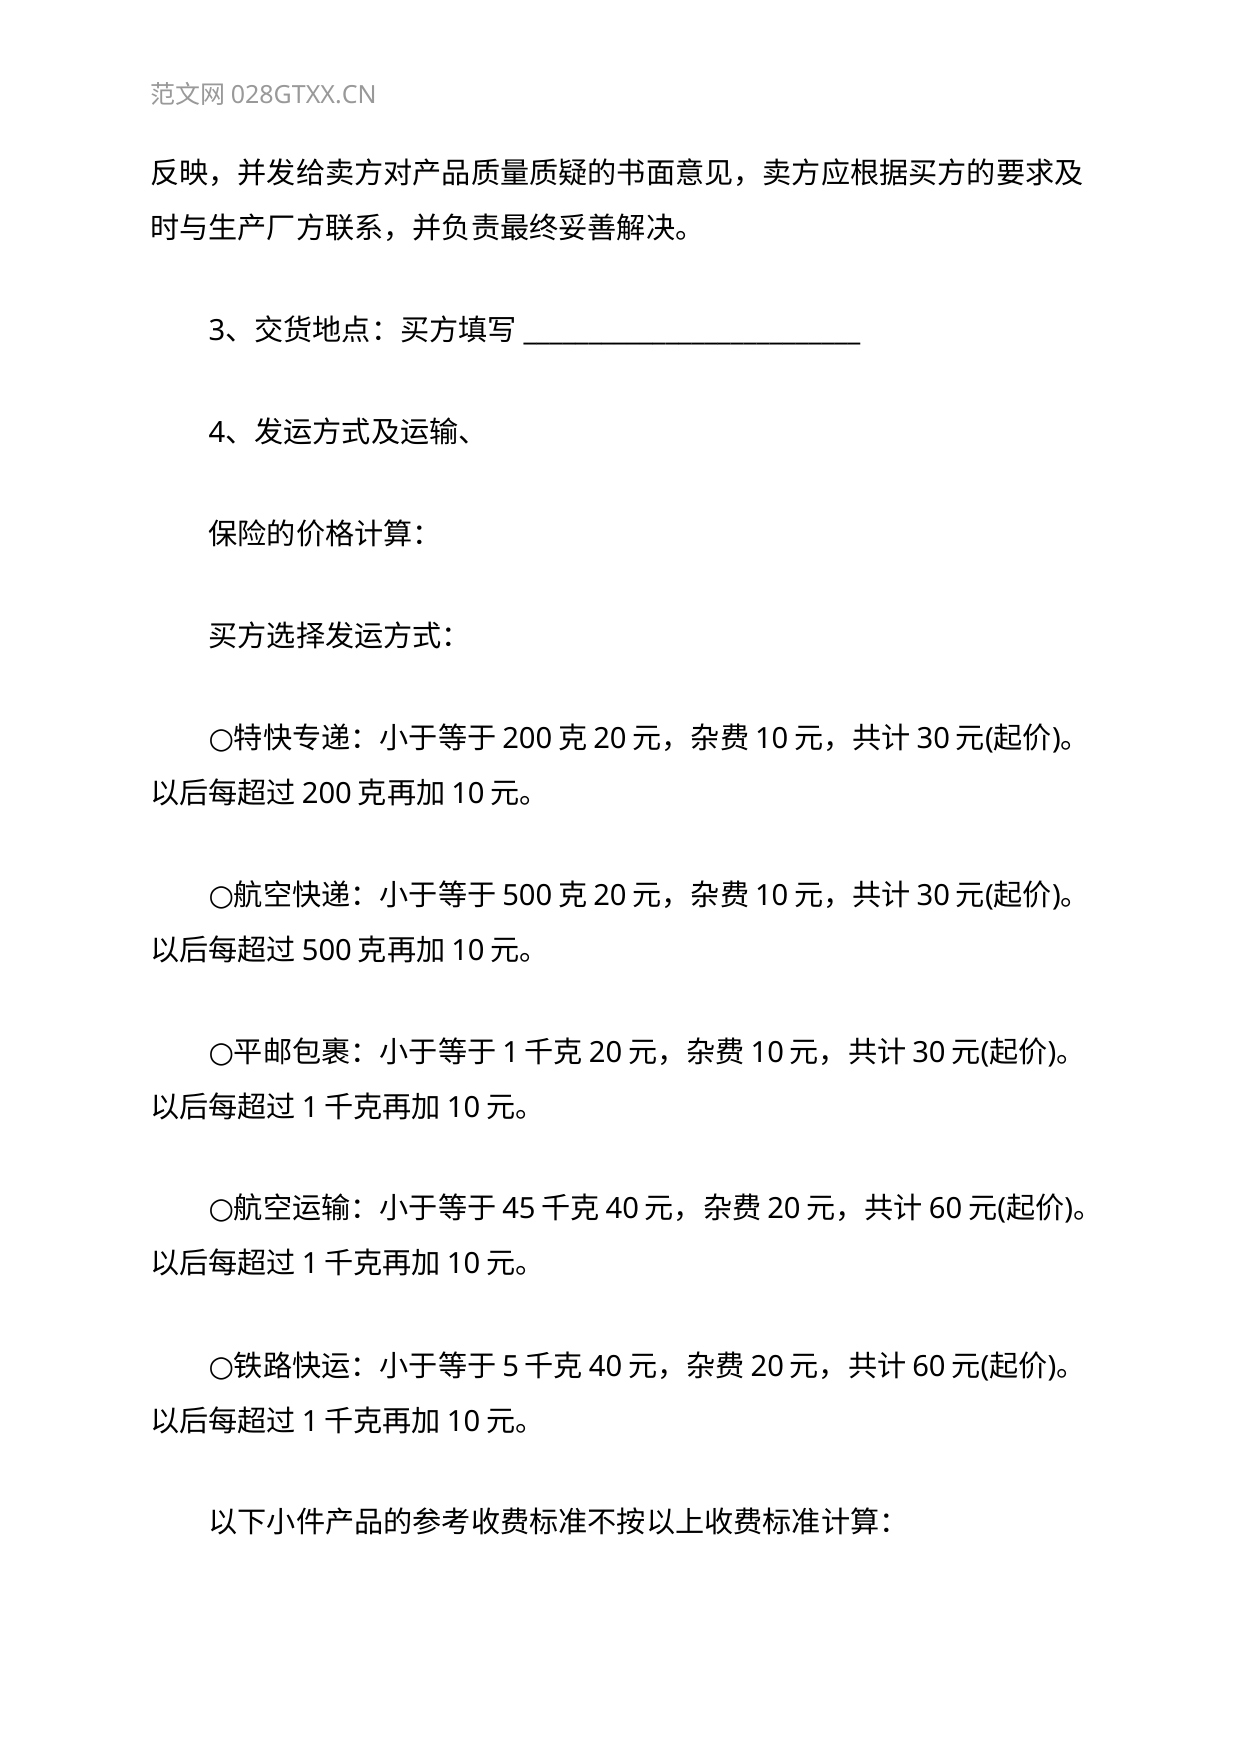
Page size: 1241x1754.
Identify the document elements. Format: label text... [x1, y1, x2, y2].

text ○航空快递：小于等于500克20元，杂费10元，共计30元(起价)。以后每超过500克再加10元。 [150, 871, 1090, 968]
text 保险的价格计算： [150, 511, 1090, 553]
text ○特快专递：小于等于200克20元，杂费10元，共计30元(起价)。以后每超过200克再加10元。 [150, 714, 1090, 812]
text ○平邮包裹：小于等于1千克20元，杂费10元，共计30元(起价)。以后每超过1千克再加10元。 [150, 1028, 1090, 1126]
text 4、发运方式及运输、 [150, 409, 1090, 451]
text ○铁路快运：小于等于5千克40元，杂费20元，共计60元(起价)。以后每超过1千克再加10元。 [150, 1342, 1090, 1439]
text ○航空运输：小于等于45千克40元，杂费20元，共计60元(起价)。以后每超过1千克再加10元。 [150, 1185, 1090, 1282]
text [150, 150, 1090, 247]
text 买方选择发运方式： [150, 612, 1090, 655]
text 以下小件产品的参考收费标准不按以上收费标准计算： [150, 1499, 1090, 1541]
text 3、交货地点：买方填写 __________________________ [150, 307, 1090, 349]
